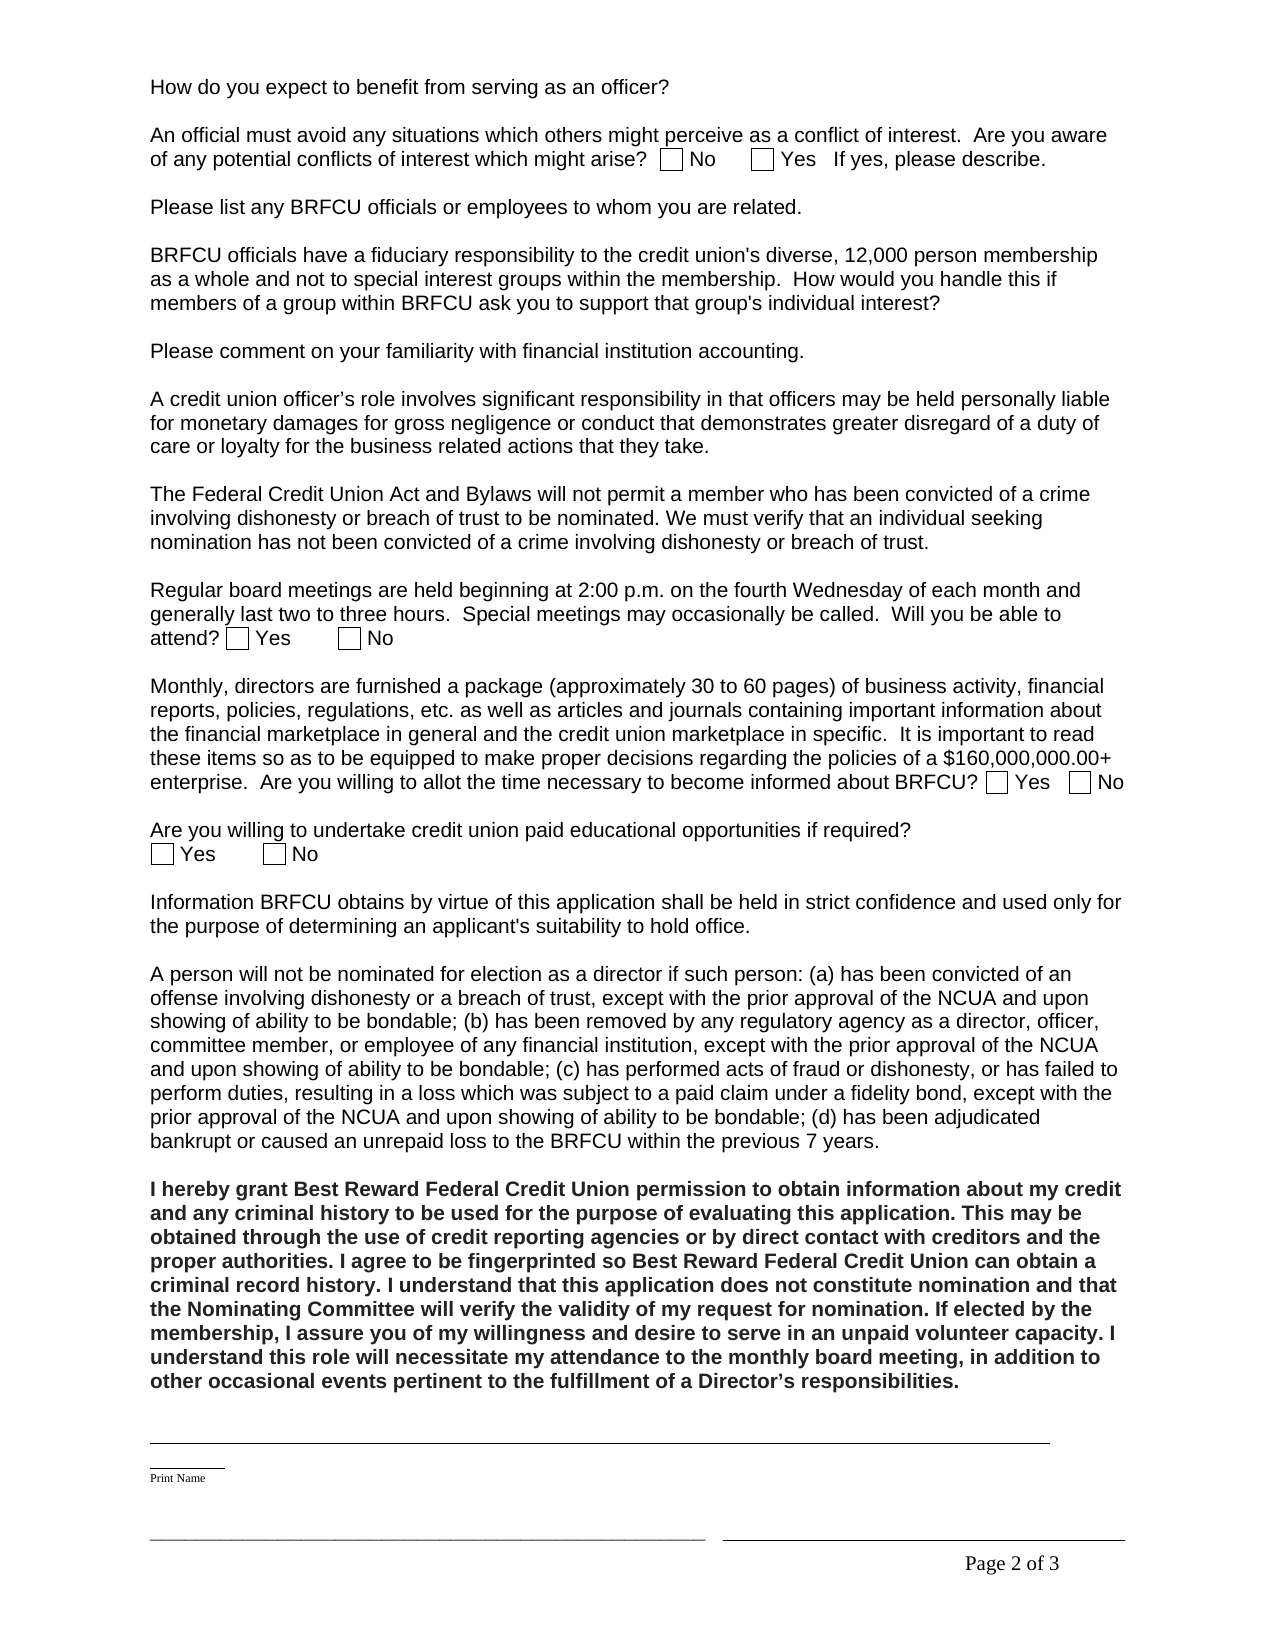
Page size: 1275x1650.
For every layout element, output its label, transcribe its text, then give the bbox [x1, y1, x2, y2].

text The Federal Credit Union Act and Bylaws will not permit a member who has been convicted of a crime involving dishonesty or breach of trust to be nominated. We must verify that an individual seeking nomination has not been convicted of a crime involving dishonesty or breach of trust. [150, 482, 1125, 554]
text Please list any BRFCU officials or employees to whom you are related. [150, 195, 1125, 219]
text Monthly, directors are furnished a package (approximately 30 to 60 pages) of business activity, financial reports, policies, regulations, etc. as well as articles and journals containing important information about the financial marketplace in general and the credit union marketplace in specific. It is important to read these items so as to be equipped to make proper decisions regarding the policies of a $160,000,000.00+ enterprise. Are you willing to allot the time necessary to become informed about BRFCU? Yes No [150, 674, 1125, 794]
text How do you expect to benefit from serving as an officer? [150, 75, 1125, 99]
text A credit union officer’s role involves significant responsibility in that officers may be held personally liable for monetary damages for gross negligence or conduct that demonstrates greater disregard of a duty of care or loyalty for the business related actions that they take. [150, 386, 1125, 458]
text Print Name [150, 1471, 1125, 1495]
text An official must avoid any situations which others might perceive as a conflict of interest. Are you aware of any potential conflicts of interest which might arise? No Yes If yes, please describe. [150, 123, 1125, 171]
text BRFCU officials have a fiduciary responsibility to the credit union's diverse, 12,000 person membership as a whole and not to special interest groups within the membership. How would you handle this if members of a group within BRFCU ask you to support that group's individual interest? Please comment on your familiarity with financial institution accounting. [150, 243, 1125, 362]
text Regular board meetings are held beginning at 2:00 p.m. on the fourth Wednesday of each month and generally last two to three hours. Special meetings may occasionally be called. Will you be able to attend? Yes No [150, 578, 1125, 650]
text Information BRFCU obtains by virtue of this application shall be held in strict confidence and used only for the purpose of determining an applicant's suitability to hold office. [150, 889, 1125, 937]
text Yes No [150, 842, 1125, 866]
text Are you willing to undertake credit union paid educational opportunities if required? [150, 818, 1125, 842]
text A person will not be nominated for election as a director if such person: (a) has been convicted of an offense involving dishonesty or a breach of trust, except with the prior approval of the NCUA and upon showing of ability to be bondable; (b) has been removed by any regulatory agency as a director, officer, committee member, or employee of any financial institution, except with the prior approval of the NCUA and upon showing of ability to be bondable; (c) has performed acts of fraud or dishonesty, or has failed to perform duties, resulting in a loss which was subject to a paid claim under a fidelity bond, except with the prior approval of the NCUA and upon showing of ability to be bondable; (d) has been adjudicated bankrupt or caused an unrepaid loss to the BRFCU within the previous 7 years. [150, 961, 1125, 1153]
text I hereby grant Best Reward Federal Credit Union permission to obtain information about my credit and any criminal history to be used for the purpose of evaluating this application. This may be obtained through the use of credit reporting agencies or by direct contact with creditors and the proper authorities. I agree to be fingerprinted so Best Reward Federal Credit Union can obtain a criminal record history. I understand that this application does not constitute nomination and that the Nominating Committee will verify the validity of my request for nomination. If elected by the membership, I assure you of my willingness and desire to serve in an unpaid volunteer capacity. I understand this role will necessitate my attendance to the monthly board meeting, in addition to other occasional events pertinent to the fulfillment of a Director’s responsibilities. [150, 1177, 1125, 1393]
text ________________________________________________ [150, 1519, 1125, 1543]
